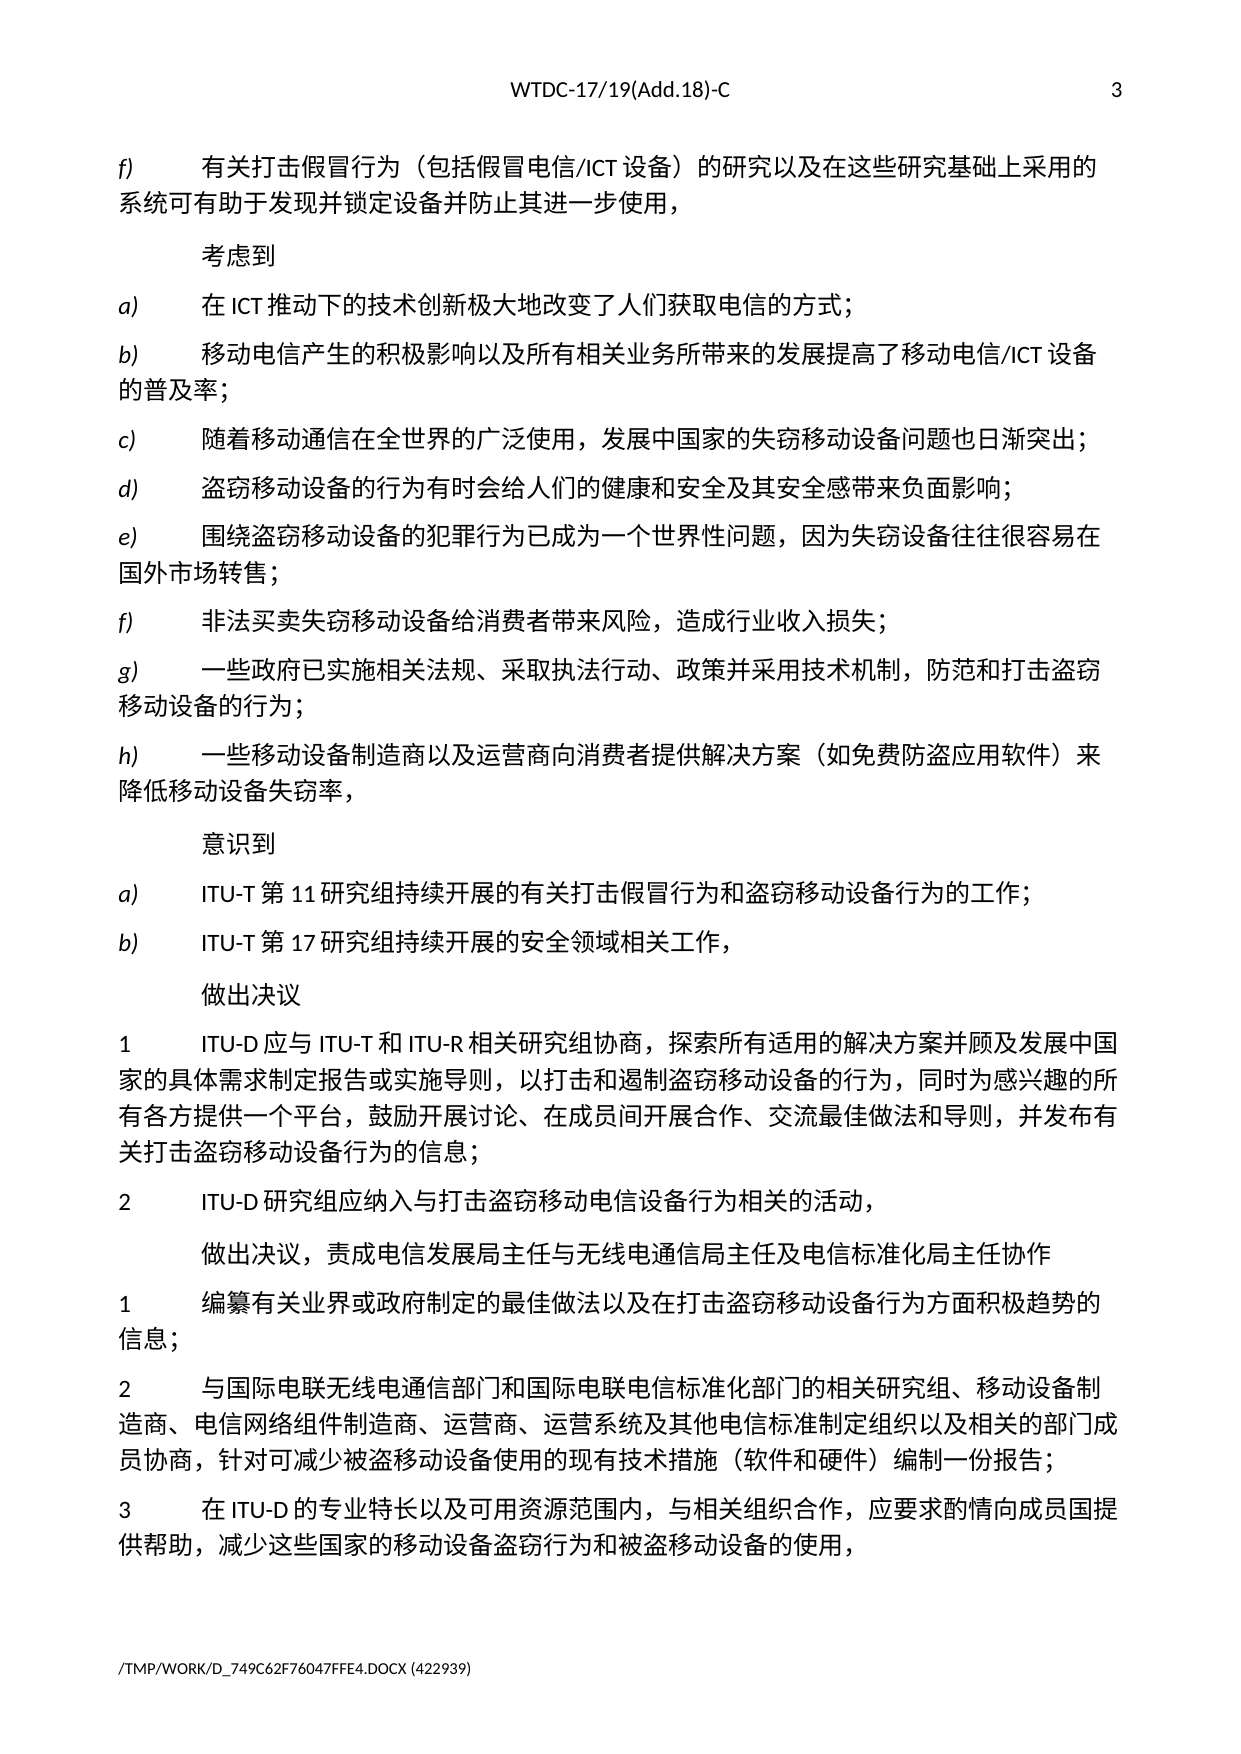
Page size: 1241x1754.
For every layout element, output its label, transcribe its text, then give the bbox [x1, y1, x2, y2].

text f) 有关打击假冒行为（包括假冒电信/ICT设备）的研究以及在这些研究基础上采用的系统可有助于发现并锁定设备并防止其进一步使用， [118, 148, 1122, 220]
text 1 ITU-D应与ITU-T和ITU-R相关研究组协商，探索所有适用的解决方案并顾及发展中国家的具体需求制定报告或实施导则，以打击和遏制盗窃移动设备的行为，同时为感兴趣的所有各方提供一个平台，鼓励开展讨论、在成员间开展合作、交流最佳做法和导则，并发布有关打击盗窃移动设备行为的信息； [118, 1024, 1122, 1169]
text b) 移动电信产生的积极影响以及所有相关业务所带来的发展提高了移动电信/ICT设备的普及率； [118, 334, 1122, 407]
text d) 盗窃移动设备的行为有时会给人们的健康和安全及其安全感带来负面影响； [118, 468, 1122, 504]
text 2 ITU-D研究组应纳入与打击盗窃移动电信设备行为相关的活动， [118, 1181, 1122, 1218]
text a) ITU-T第11研究组持续开展的有关打击假冒行为和盗窃移动设备行为的工作； [118, 873, 1122, 910]
text g) 一些政府已实施相关法规、采取执法行动、政策并采用技术机制，防范和打击盗窃移动设备的行为； [118, 651, 1122, 723]
text b) ITU-T第17研究组持续开展的安全领域相关工作， [118, 922, 1122, 958]
text 考虑到 [201, 237, 1122, 273]
text c) 随着移动通信在全世界的广泛使用，发展中国家的失窃移动设备问题也日渐突出； [118, 419, 1122, 456]
text 做出决议，责成电信发展局主任与无线电通信局主任及电信标准化局主任协作 [201, 1234, 1122, 1271]
text 2 与国际电联无线电通信部门和国际电联电信标准化部门的相关研究组、移动设备制造商、电信网络组件制造商、运营商、运营系统及其他电信标准制定组织以及相关的部门成员协商，针对可减少被盗移动设备使用的现有技术措施（软件和硬件）编制一份报告； [118, 1368, 1122, 1477]
text 1 编纂有关业界或政府制定的最佳做法以及在打击盗窃移动设备行为方面积极趋势的信息； [118, 1283, 1122, 1356]
text a) 在ICT推动下的技术创新极大地改变了人们获取电信的方式； [118, 286, 1122, 322]
text 意识到 [201, 825, 1122, 861]
text h) 一些移动设备制造商以及运营商向消费者提供解决方案（如免费防盗应用软件）来降低移动设备失窃率， [118, 736, 1122, 808]
text 3 在ITU-D的专业特长以及可用资源范围内，与相关组织合作，应要求酌情向成员国提供帮助，减少这些国家的移动设备盗窃行为和被盗移动设备的使用， [118, 1489, 1122, 1562]
text 做出决议 [201, 975, 1122, 1011]
text f) 非法买卖失窃移动设备给消费者带来风险，造成行业收入损失； [118, 602, 1122, 638]
text e) 围绕盗窃移动设备的犯罪行为已成为一个世界性问题，因为失窃设备往往很容易在国外市场转售； [118, 517, 1122, 589]
